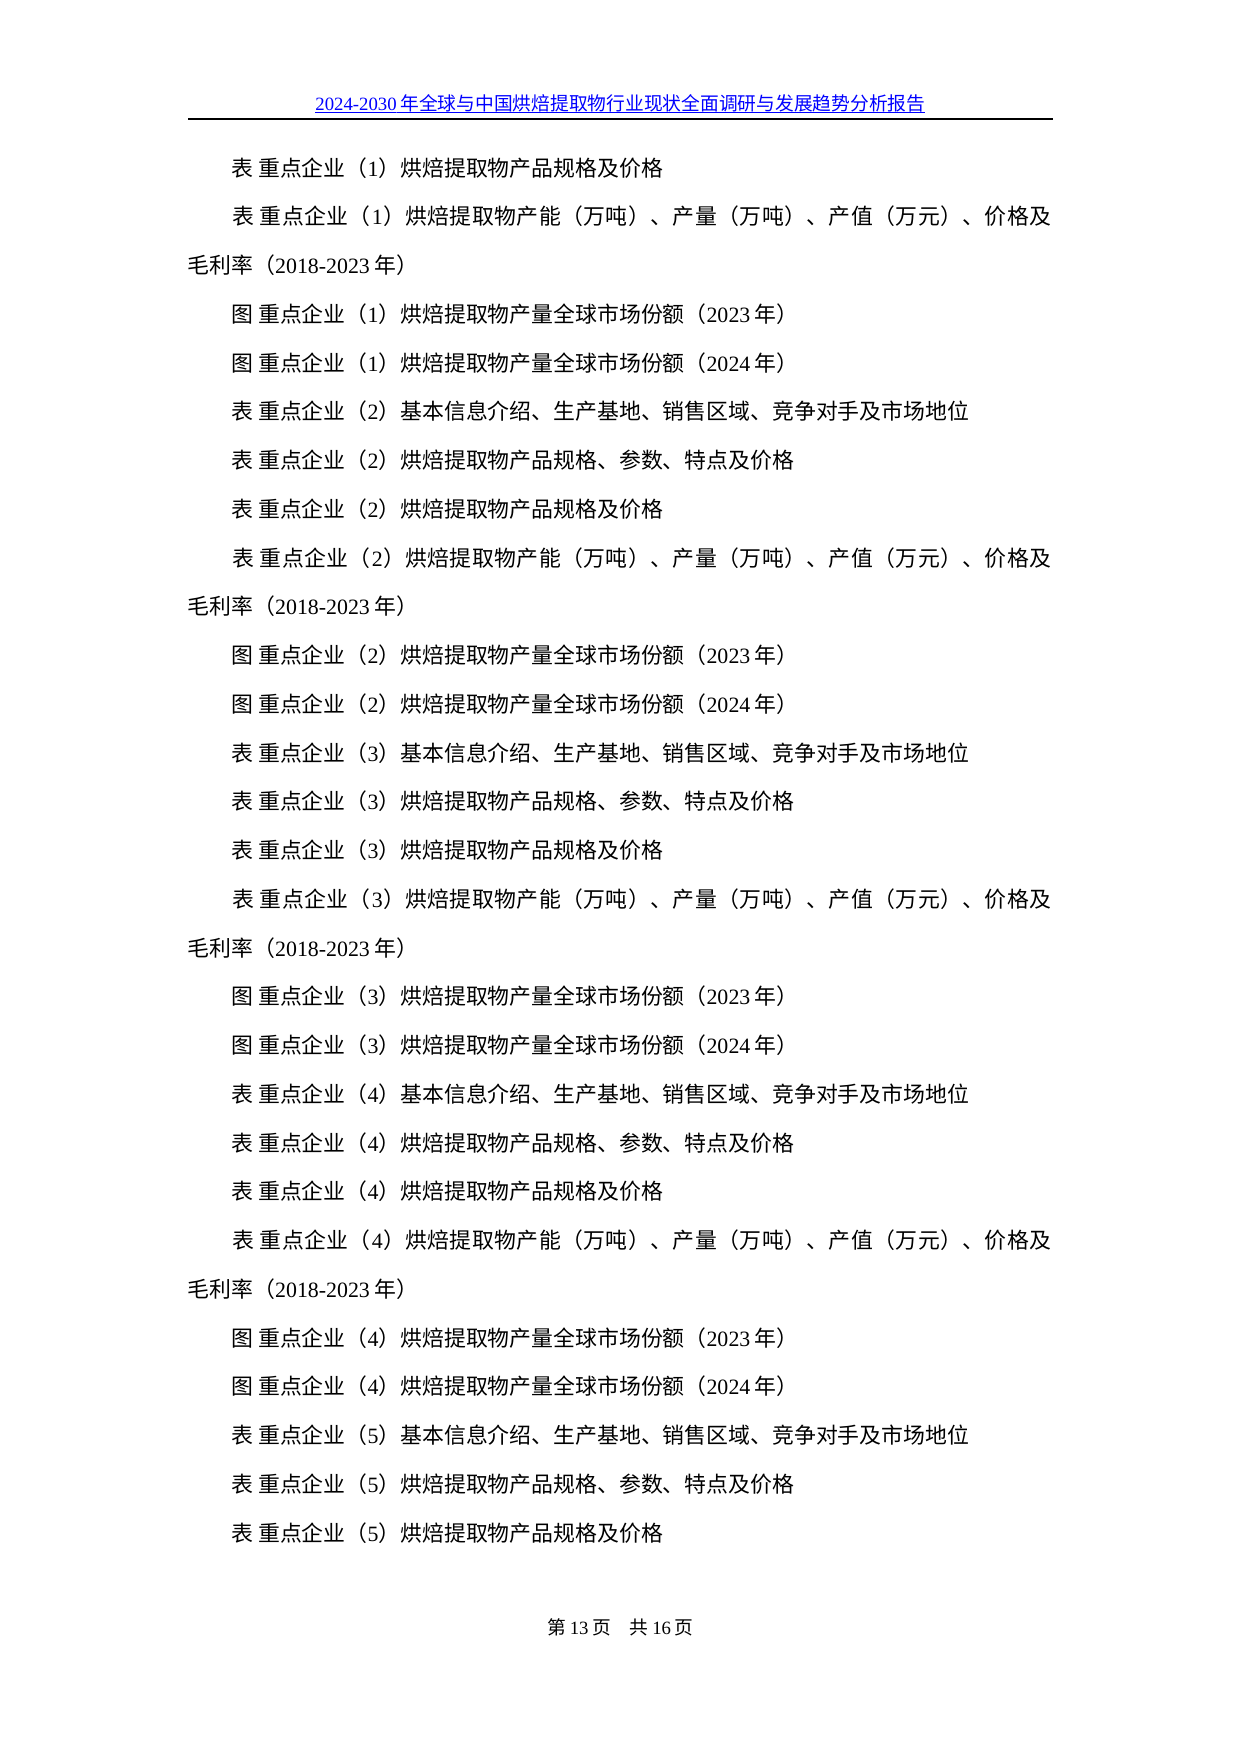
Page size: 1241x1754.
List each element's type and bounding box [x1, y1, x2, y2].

text [187, 150, 1053, 1548]
